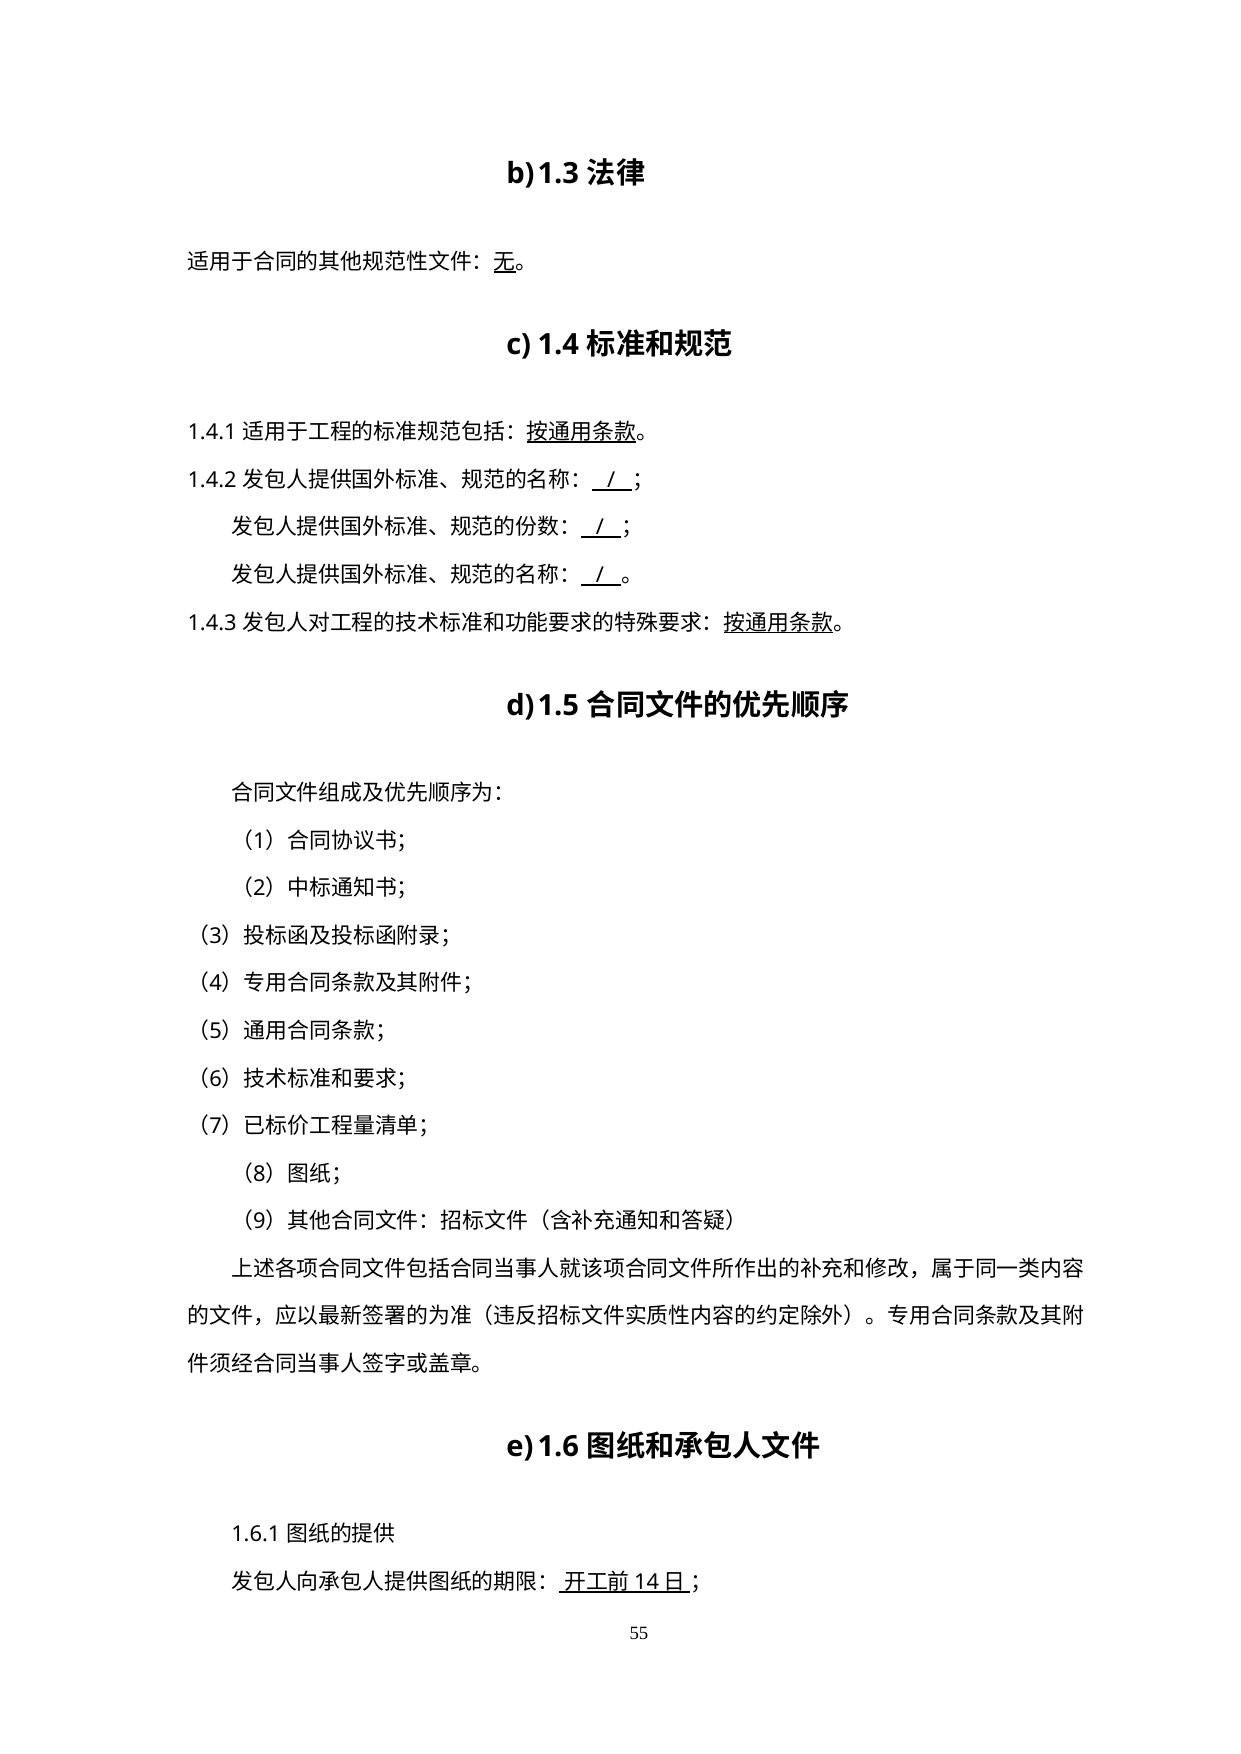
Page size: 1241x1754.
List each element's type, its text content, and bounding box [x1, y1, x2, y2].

text 发包人向承包人提供图纸的期限： 开工前14日 ； [187, 1564, 1090, 1596]
text （6）技术标准和要求； [187, 1061, 1090, 1092]
subtitle 1.4 标准和规范 [506, 320, 1090, 363]
text （9）其他合同文件：招标文件（含补充通知和答疑） [187, 1203, 1090, 1235]
text 发包人提供国外标准、规范的名称： / 。 [187, 557, 1090, 589]
text 1.4.3 发包人对工程的技术标准和功能要求的特殊要求：按通用条款。 [187, 604, 1090, 636]
subtitle 1.6 图纸和承包人文件 [506, 1423, 1090, 1465]
text 适用于合同的其他规范性文件：无。 [187, 244, 1090, 275]
text （7）已标价工程量清单； [187, 1108, 1090, 1140]
text 发包人提供国外标准、规范的份数： / ； [187, 509, 1090, 541]
text （3）投标函及投标函附录； [187, 918, 1090, 949]
text 上述各项合同文件包括合同当事人就该项合同文件所作出的补充和修改，属于同一类内容的文件，应以最新签署的为准（违反招标文件实质性内容的约定除外）。专用合同条款及其附件须经合同当事人签字或盖章。 [187, 1251, 1090, 1378]
text （5）通用合同条款； [187, 1013, 1090, 1045]
text 1.4.1 适用于工程的标准规范包括：按通用条款。 [187, 414, 1090, 446]
text （1）合同协议书； [187, 823, 1090, 854]
text 1.4.2 发包人提供国外标准、规范的名称： / ； [187, 462, 1090, 493]
text （8）图纸； [187, 1156, 1090, 1188]
text 1.6.1 图纸的提供 [187, 1516, 1090, 1548]
text （4）专用合同条款及其附件； [187, 965, 1090, 997]
subtitle 1.3 法律 [506, 150, 1090, 192]
text （2）中标通知书； [187, 870, 1090, 902]
subtitle 1.5 合同文件的优先顺序 [506, 681, 1090, 724]
text 合同文件组成及优先顺序为： [187, 775, 1090, 807]
